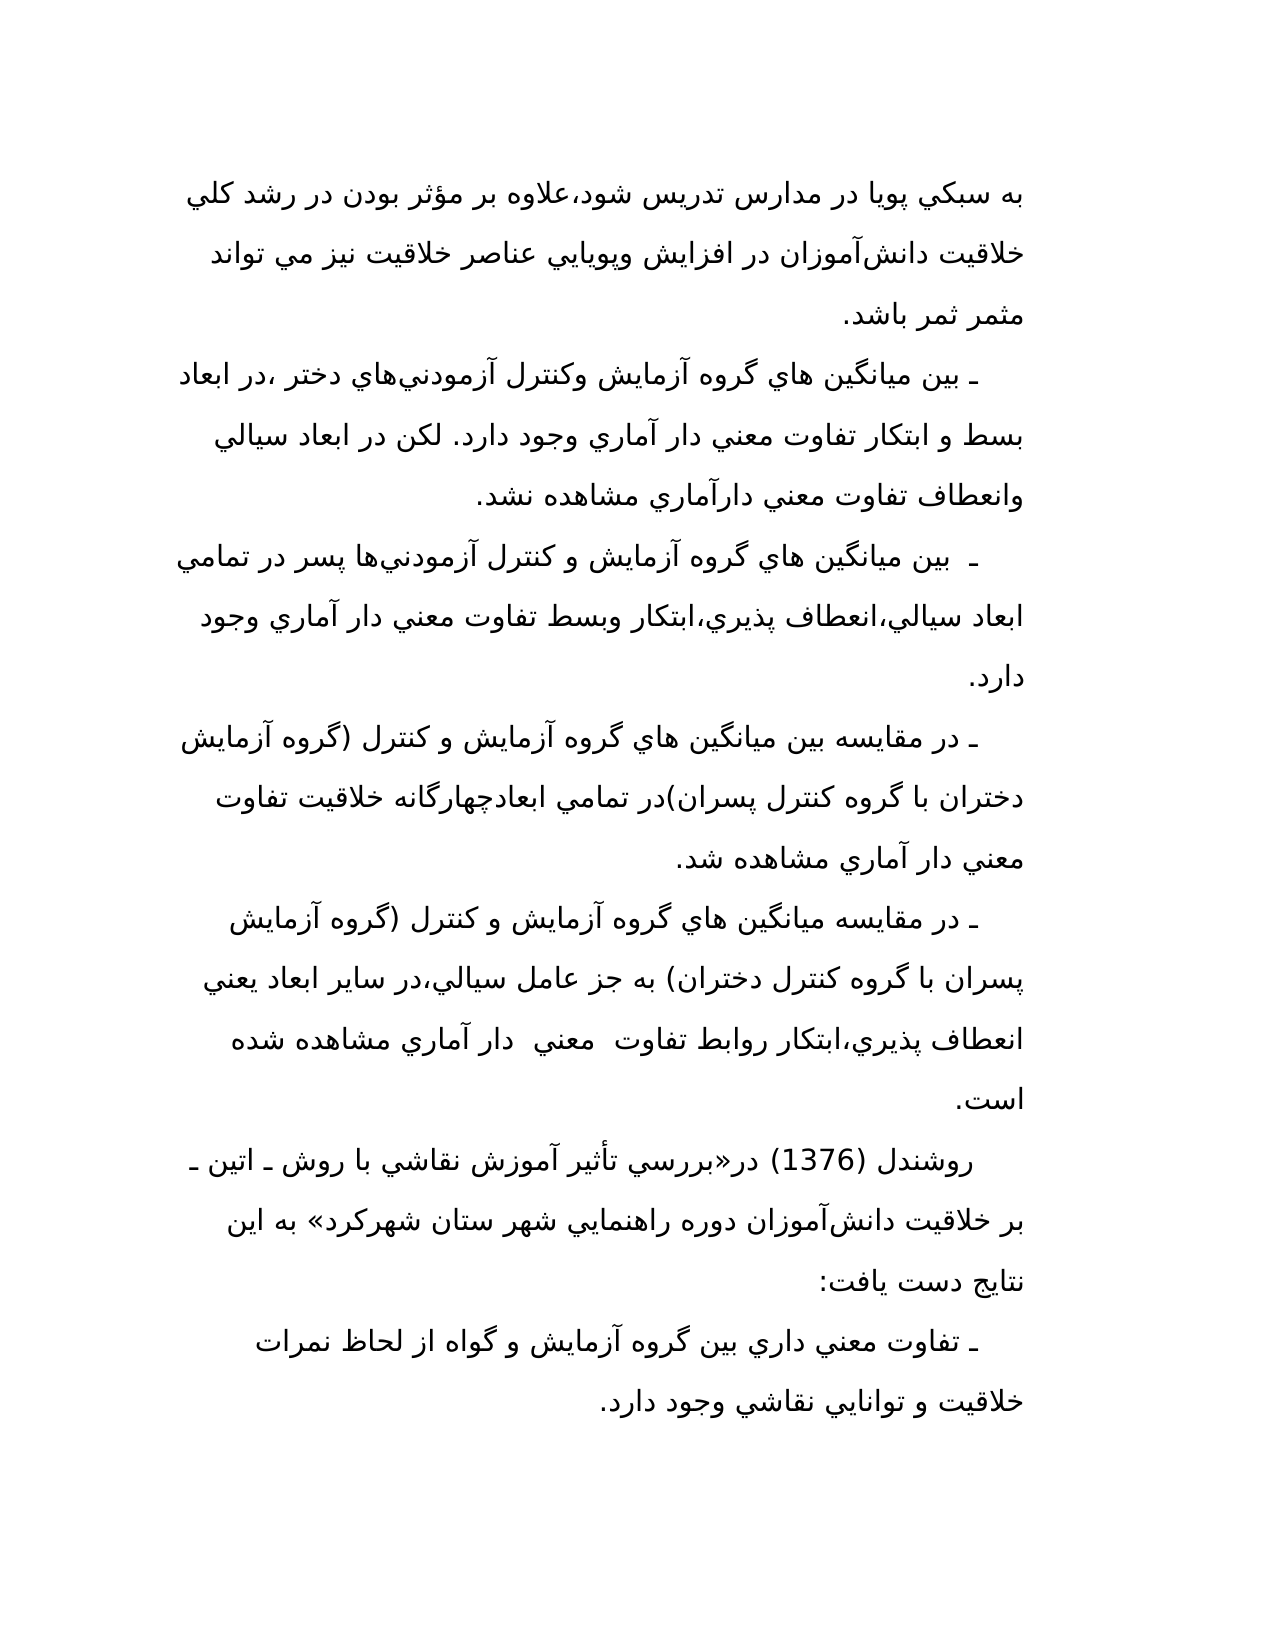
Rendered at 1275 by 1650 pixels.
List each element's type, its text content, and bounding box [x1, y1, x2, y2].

text ـ بين ميانگين هاي گروه آزمايش و كنترل آزمودني‌ها پسر در تمامي ابعاد سيالي،انعطاف پذيري،ابتكار وبسط تفاوت معني دار آماري وجود دارد. [169, 512, 1025, 694]
text ـ در مقايسه بين ميانگين هاي گروه آزمايش و كنترل (گروه آزمايش دختران با گروه كنترل پسران)در تمامي ابعادچهارگانه خلاقيت تفاوت معني دار آماري مشاهده شد. [169, 694, 1025, 875]
text ـ در مقايسه ميانگين هاي گروه آزمايش و كنترل (گروه آزمايش پسران با گروه كنترل دختران) به جز عامل سيالي،در ساير ابعاد يعني انعطاف پذيري،ابتكار روابط تفاوت معني دار آماري مشاهده شده است. [169, 875, 1025, 1117]
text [169, 150, 1025, 331]
text روشندل (1376) در«بررسي تأثير آموزش نقاشي با روش ـ اتين ـ بر خلاقيت دانش‌آموزان دوره راهنمايي شهر ستان شهركرد» به اين نتايج دست يافت: [169, 1117, 1025, 1298]
text ـ تفاوت معني داري بين گروه آزمايش و گواه از لحاظ نمرات خلاقيت و توانايي نقاشي وجود دارد. [169, 1298, 1025, 1419]
text ـ بين ميانگين هاي گروه آزمايش وكنترل آزمودني‌هاي دختر ،در ابعاد بسط و ابتكار تفاوت معني دار آماري وجود دارد. لكن در ابعاد سيالي وانعطاف تفاوت معني دارآماري مشاهده نشد. [169, 331, 1025, 512]
